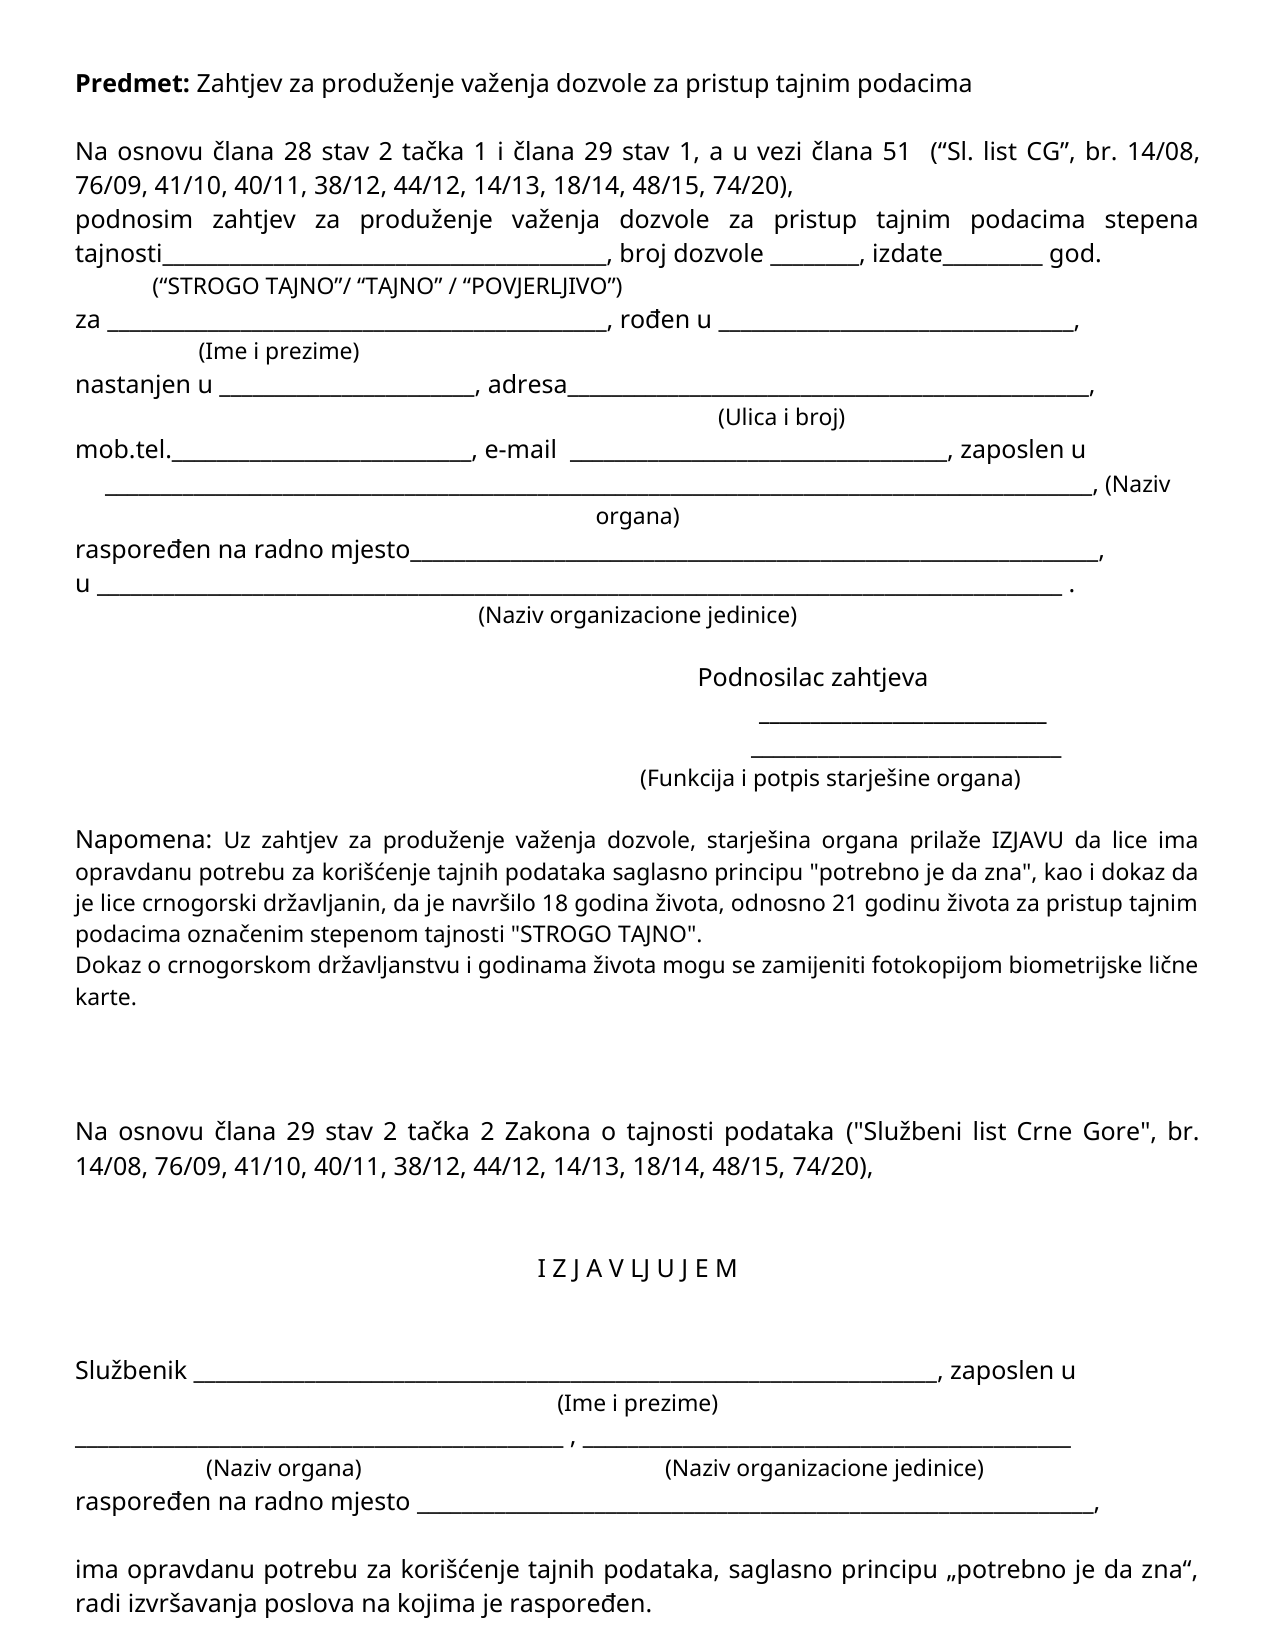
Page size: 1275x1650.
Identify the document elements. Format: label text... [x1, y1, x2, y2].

text u _______________________________________________________________________________________ . [75, 565, 1200, 599]
text ____________________________________________ , ____________________________________________ [75, 1418, 1200, 1452]
text Podnosilac zahtjeva [75, 659, 1200, 693]
text raspoređen na radno mjesto _____________________________________________________________, [75, 1483, 1200, 1517]
text Dokaz o crnogorskom državljanstvu i godinama života mogu se zamijeniti fotokopijom biometrijske lične karte. [75, 949, 1200, 1012]
text (Ime i prezime) [75, 335, 1200, 367]
text raspoređen na radno mjesto______________________________________________________________, [75, 531, 1200, 565]
text (Ime i prezime) [75, 1387, 1200, 1418]
text (Funkcija i potpis starješine organa) [75, 762, 1200, 793]
text (Naziv organizacione jedinice) [75, 599, 1200, 631]
text Napomena: Uz zahtjev za produženje važenja dozvole, starješina organa prilaže IZJAVU da lice ima opravdanu potrebu za korišćenje tajnih podataka saglasno principu "potrebno je da zna", kao i dokaz da je lice crnogorski državljanin, da je navršilo 18 godina života, odnosno 21 godinu života za pristup tajnim podacima označenim stepenom tajnosti "STROGO TAJNO". [75, 822, 1200, 949]
text mob.tel.___________________________, e-mail __________________________________, zaposlen u [75, 432, 1200, 466]
text (Naziv organa) (Naziv organizacione jedinice) [75, 1452, 1200, 1483]
text (Ulica i broj) [75, 401, 1200, 432]
text I Z J A V LJ U J E M [75, 1250, 1200, 1284]
text ima opravdanu potrebu za korišćenje tajnih podataka, saglasno principu „potrebno je da zna“, radi izvršavanja poslova na kojima je raspoređen. [75, 1551, 1200, 1619]
text (“STROGO TAJNO”/ “TAJNO” / “POVJERLJIVO”) [75, 270, 1200, 301]
text Predmet: Zahtjev za produženje važenja dozvole za pristup tajnim podacima [75, 66, 1200, 100]
text nastanjen u _______________________, adresa_______________________________________________, [75, 367, 1200, 401]
text Na osnovu člana 28 stav 2 tačka 1 i člana 29 stav 1, a u vezi člana 51 (“Sl. list CG”, br. 14/08, 76/09, 41/10, 40/11, 38/12, 44/12, 14/13, 18/14, 48/15, 74/20), [75, 134, 1200, 202]
text podnosim zahtjev za produženje važenja dozvole za pristup tajnim podacima stepena tajnosti________________________________________, broj dozvole ________, izdate_________ god. [75, 202, 1200, 270]
text ____________________________ [75, 727, 1200, 762]
text Na osnovu člana 29 stav 2 tačka 2 Zakona o tajnosti podataka ("Službeni list Crne Gore", br. 14/08, 76/09, 41/10, 40/11, 38/12, 44/12, 14/13, 18/14, 48/15, 74/20), [75, 1114, 1200, 1182]
text _________________________________________________________________________________________, (Naziv organa) [75, 466, 1200, 531]
text ____________________________ [75, 693, 1200, 727]
text za _____________________________________________, rođen u ________________________________, [75, 301, 1200, 335]
text Službenik ___________________________________________________________________, zaposlen u [75, 1352, 1200, 1387]
